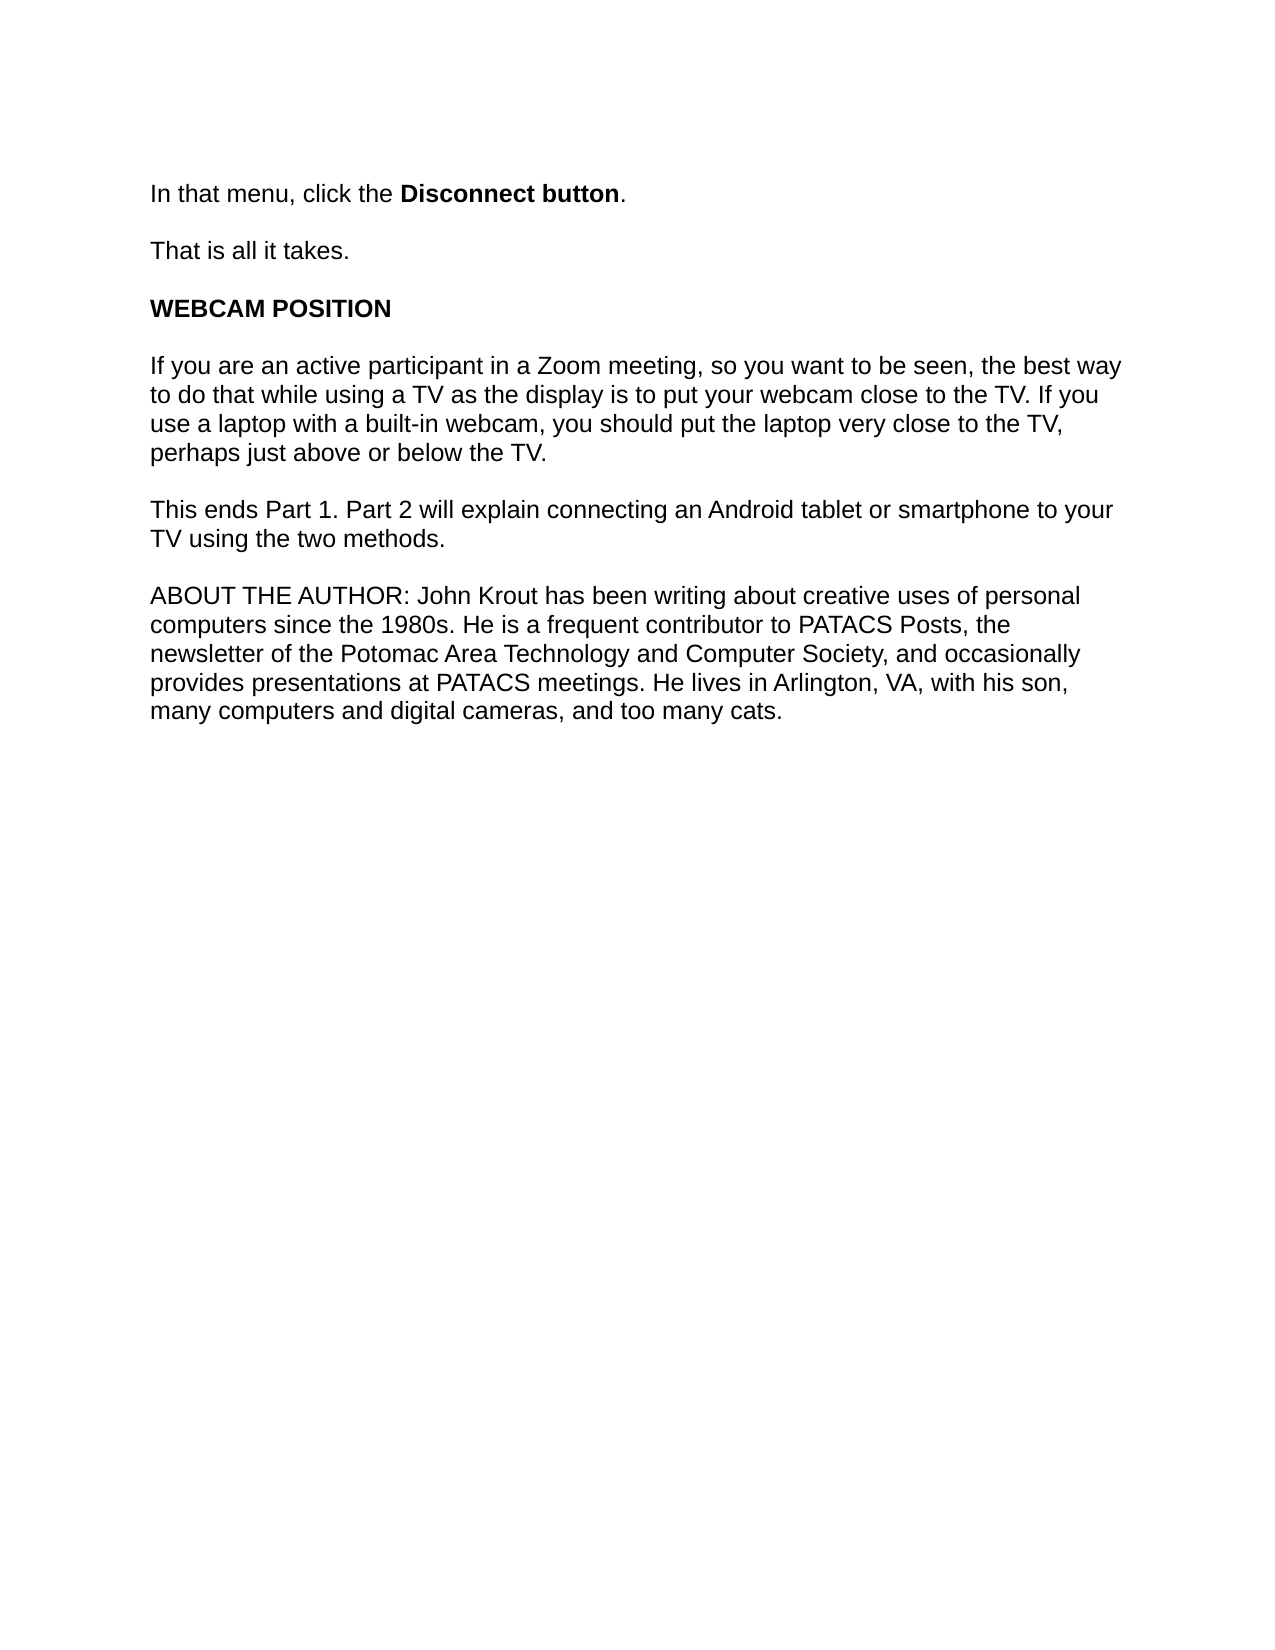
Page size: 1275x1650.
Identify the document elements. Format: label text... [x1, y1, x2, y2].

text If you are an active participant in a Zoom meeting, so you want to be seen, the best way to do that while using a TV as the display is to put your webcam close to the TV. If you use a laptop with a built-in webcam, you should put the laptop very close to the TV, perhaps just above or below the TV. [150, 351, 1125, 466]
text ABOUT THE AUTHOR: John Krout has been writing about creative uses of personal computers since the 1980s. He is a frequent contributor to PATACS Posts, the newsletter of the Potomac Area Technology and Computer Society, and occasionally provides presentations at PATACS meetings. He lives in Arlington, VA, with his son, many computers and digital cameras, and too many cats. [150, 581, 1125, 725]
text In that menu, click the Disconnect button. [150, 179, 1125, 207]
text That is all it takes. [150, 236, 1125, 265]
text This ends Part 1. Part 2 will explain connecting an Android tablet or smartphone to your TV using the two methods. [150, 495, 1125, 552]
text WEBCAM POSITION [150, 294, 1125, 322]
